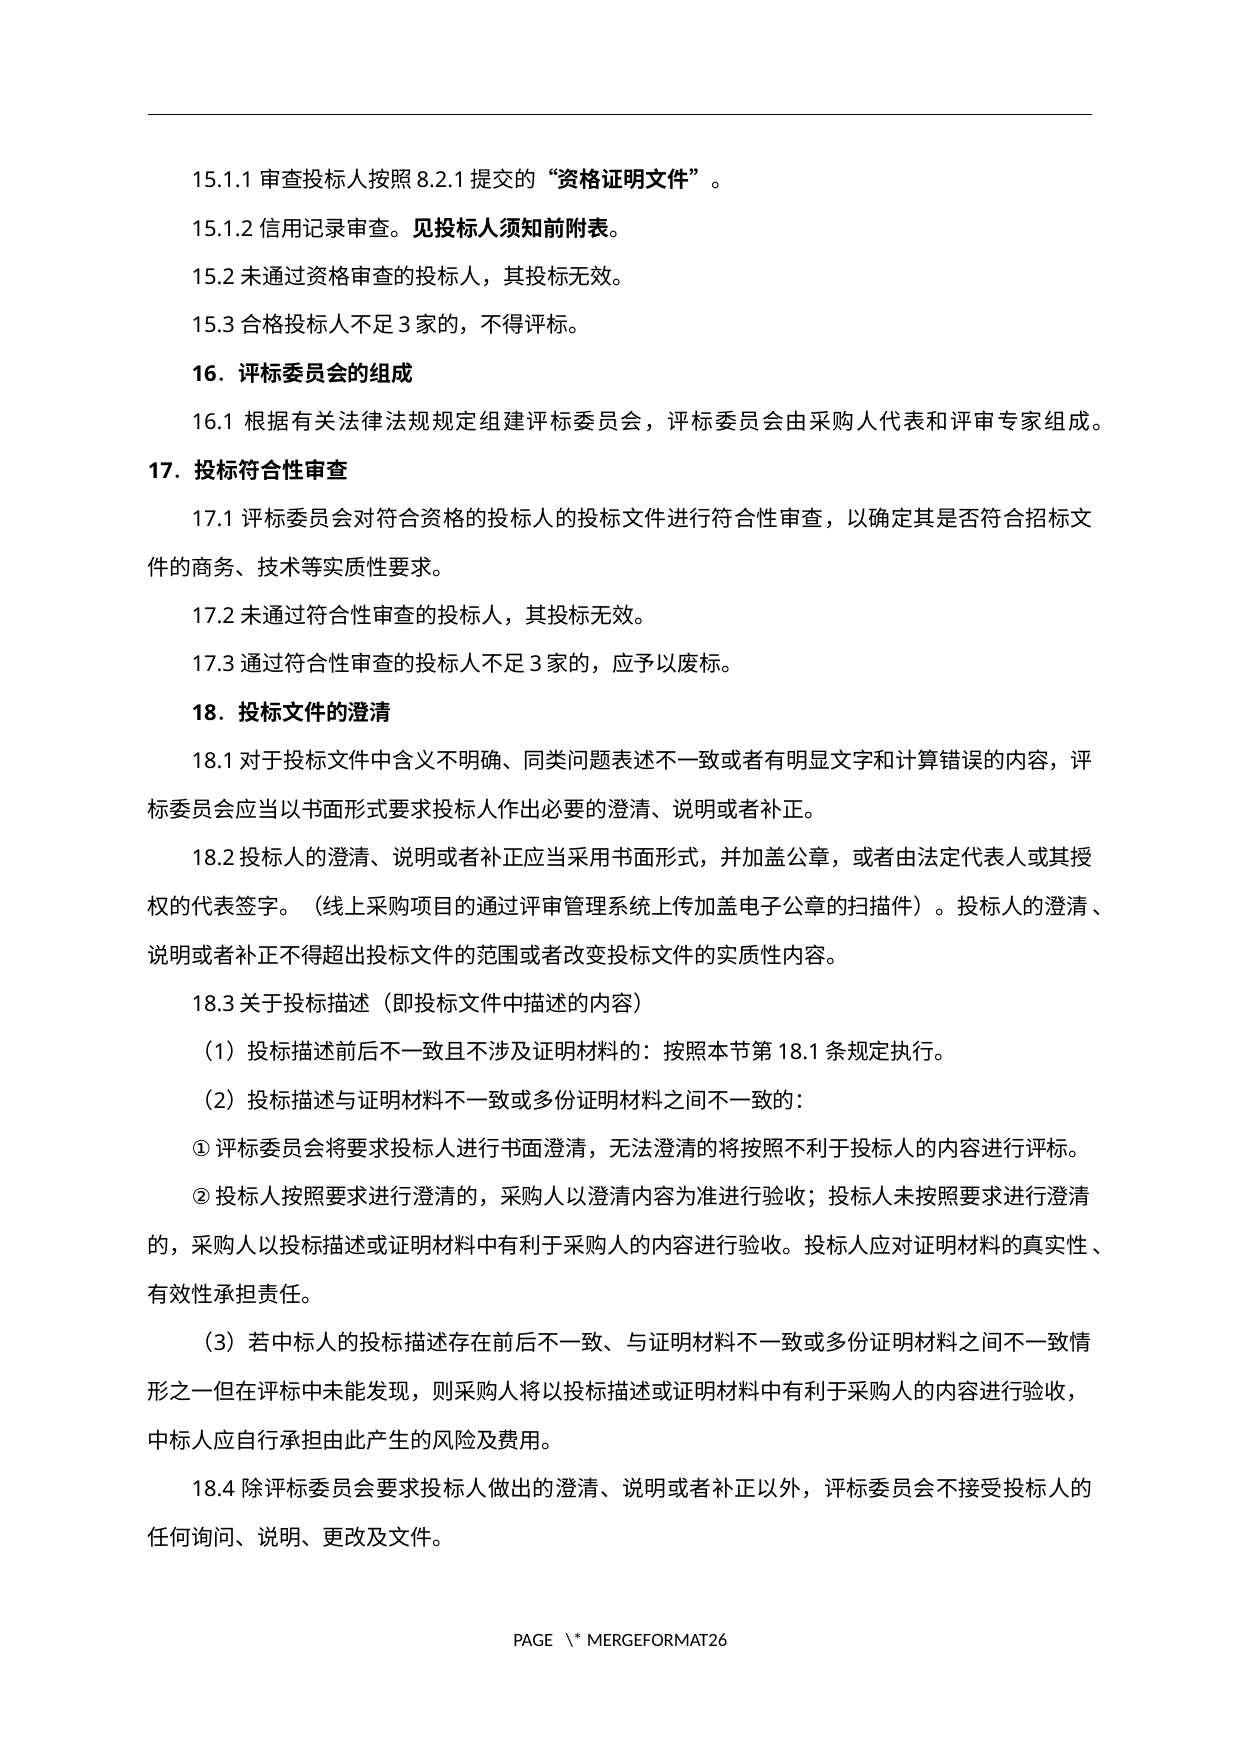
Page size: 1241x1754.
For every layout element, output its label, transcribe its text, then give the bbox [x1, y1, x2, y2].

text 18.1对于投标文件中含义不明确、同类问题表述不一致或者有明显文字和计算错误的内容，评标委员会应当以书面形式要求投标人作出必要的澄清、说明或者补正。 [148, 743, 1092, 824]
text 18.3关于投标描述（即投标文件中描述的内容） [148, 986, 1092, 1018]
text （2）投标描述与证明材料不一致或多份证明材料之间不一致的： [148, 1082, 1092, 1115]
text ①评标委员会将要求投标人进行书面澄清，无法澄清的将按照不利于投标人的内容进行评标。 [148, 1131, 1092, 1163]
text 18.4 除评标委员会要求投标人做出的澄清、说明或者补正以外，评标委员会不接受投标人的任何询问、说明、更改及文件。 [148, 1471, 1092, 1552]
text 16.1 根据有关法律法规规定组建评标委员会，评标委员会由采购人代表和评审专家组成。17．投标符合性审查 [148, 404, 1092, 485]
text 17.3 通过符合性审查的投标人不足3家的，应予以废标。 [148, 646, 1092, 679]
text 15.1.1 审查投标人按照8.2.1提交的“资格证明文件”。 [148, 162, 1092, 194]
text 15.2 未通过资格审查的投标人，其投标无效。 [148, 259, 1092, 291]
text 15.3 合格投标人不足3家的，不得评标。 [148, 307, 1092, 339]
text （1）投标描述前后不一致且不涉及证明材料的：按照本节第18.1条规定执行。 [148, 1034, 1092, 1067]
text 17.2 未通过符合性审查的投标人，其投标无效。 [148, 598, 1092, 630]
text 17.1 评标委员会对符合资格的投标人的投标文件进行符合性审查，以确定其是否符合招标文件的商务、技术等实质性要求。 [148, 501, 1092, 582]
text 16．评标委员会的组成 [148, 355, 1092, 388]
text 15.1.2 信用记录审查。见投标人须知前附表。 [148, 210, 1092, 243]
text 18．投标文件的澄清 [148, 694, 1092, 727]
text ②投标人按照要求进行澄清的，采购人以澄清内容为准进行验收；投标人未按照要求进行澄清的，采购人以投标描述或证明材料中有利于采购人的内容进行验收。投标人应对证明材料的真实性、有效性承担责任。 [148, 1179, 1092, 1309]
text （3）若中标人的投标描述存在前后不一致、与证明材料不一致或多份证明材料之间不一致情形之一但在评标中未能发现，则采购人将以投标描述或证明材料中有利于采购人的内容进行验收，中标人应自行承担由此产生的风险及费用。 [148, 1325, 1092, 1455]
text 18.2投标人的澄清、说明或者补正应当采用书面形式，并加盖公章，或者由法定代表人或其授权的代表签字。（线上采购项目的通过评审管理系统上传加盖电子公章的扫描件）。投标人的澄清、说明或者补正不得超出投标文件的范围或者改变投标文件的实质性内容。 [148, 840, 1092, 970]
